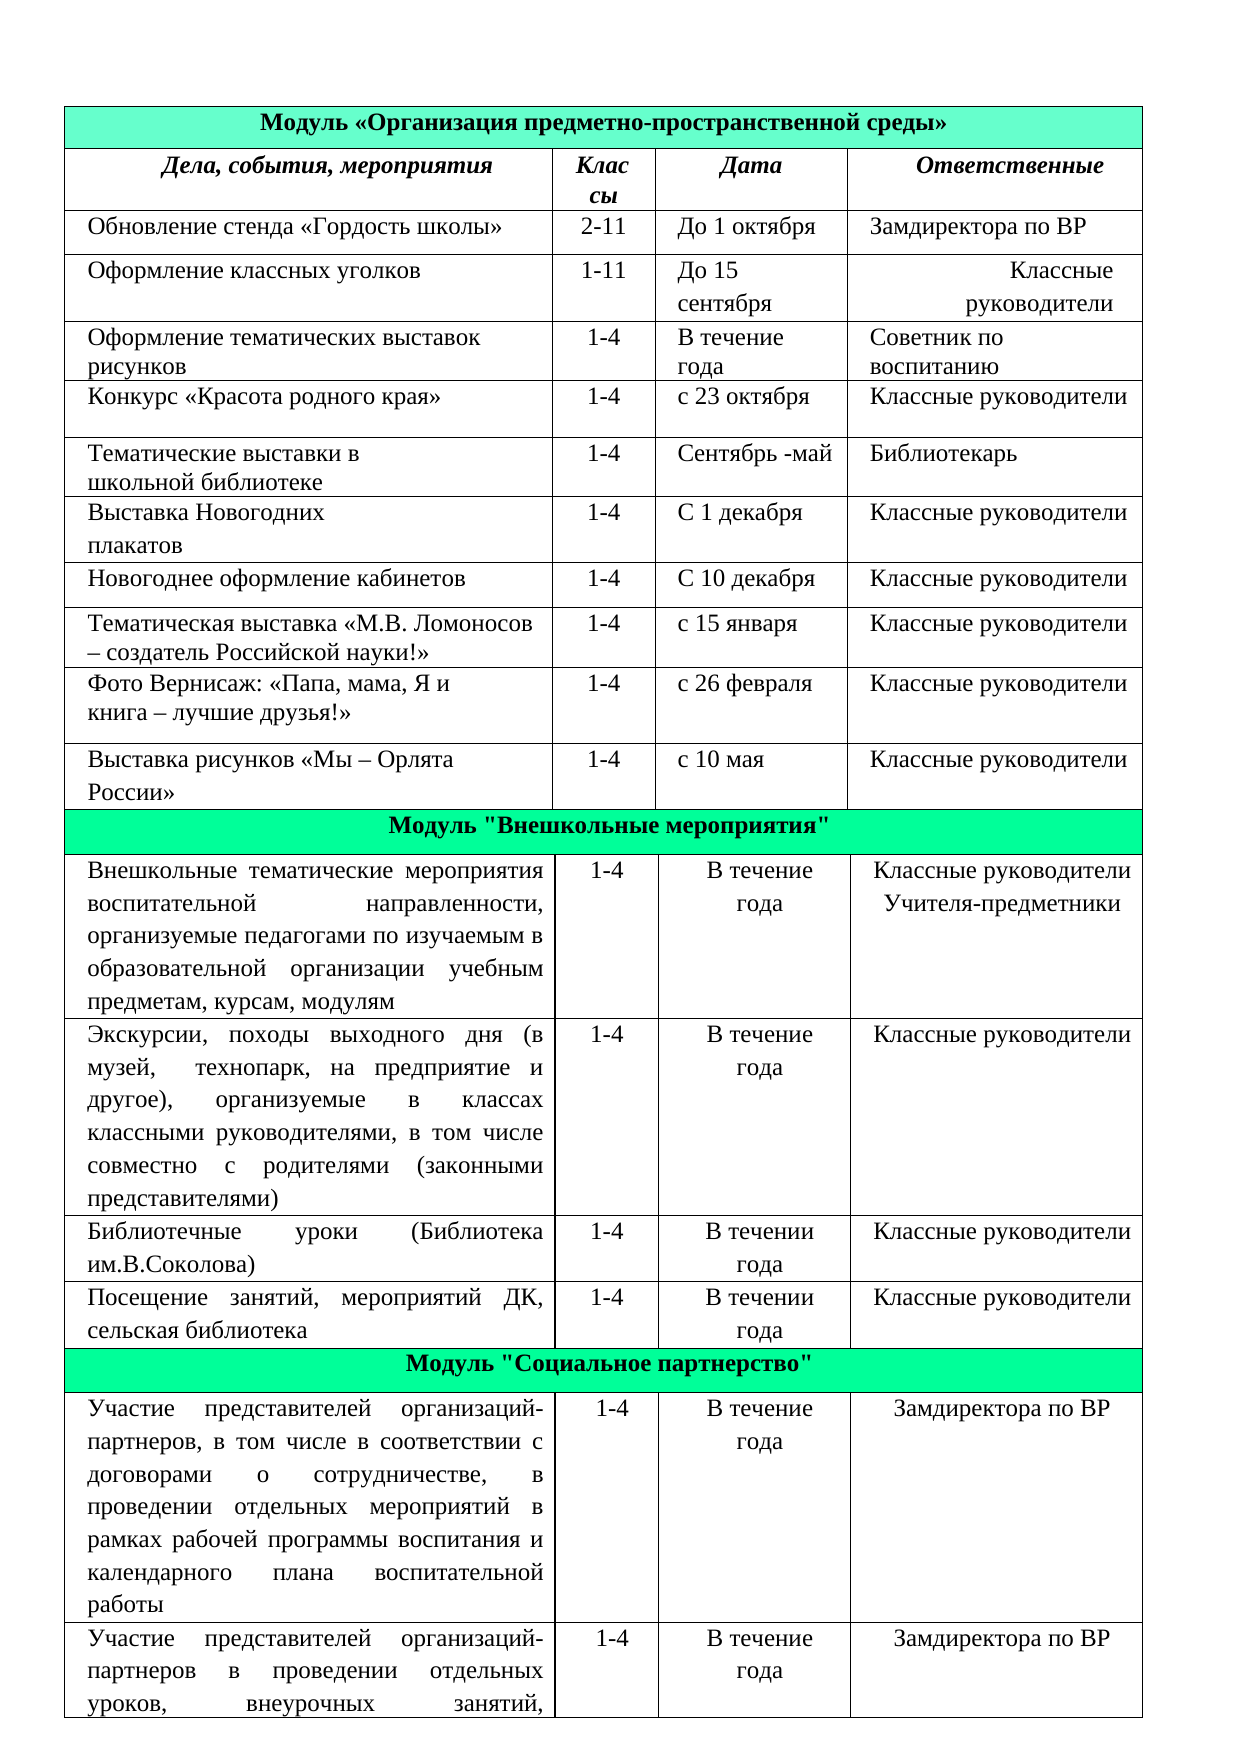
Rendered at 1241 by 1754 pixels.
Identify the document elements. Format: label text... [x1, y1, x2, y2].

table_cell Советник по воспитанию [848, 322, 1142, 380]
table_cell Классные руководители [848, 497, 1142, 562]
table_cell с 10 мая [656, 744, 847, 809]
table_cell В течение года [656, 322, 847, 380]
table_cell 1-4 [556, 1216, 658, 1281]
table_cell Обновление стенда «Гордость школы» [65, 211, 552, 254]
table_cell Оформление тематических выставок рисунков [65, 322, 552, 380]
table_cell Классные руководители [848, 255, 1142, 321]
table_cell В течение года [659, 1623, 850, 1717]
table_cell В течение года [659, 1393, 850, 1622]
table_cell До 1 октября [656, 211, 847, 254]
table_cell Классные руководители [848, 608, 1142, 667]
table_cell Дела, события, мероприятия [65, 149, 552, 210]
table_cell 1-4 [553, 438, 655, 496]
table_cell Модуль "Социальное партнерство" [65, 1349, 1142, 1392]
table_cell 1-11 [553, 255, 655, 321]
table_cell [65, 1623, 554, 1717]
table_cell Классные руководители [851, 1216, 1142, 1281]
table_cell 1-4 [556, 1623, 658, 1717]
table_cell Классные руководители [851, 1282, 1142, 1347]
table_cell Фото Вернисаж: «Папа, мама, Я и книга – лучшие друзья!» [65, 668, 552, 743]
table_cell Конкурс «Красота родного края» [65, 381, 552, 437]
table_cell В течение года [659, 1019, 850, 1215]
table_cell Классные руководители Учителя-предметники [851, 855, 1142, 1018]
table_cell Экскурсии, походы выходного дня (в музей, технопарк, на предприятие и другое), организуемые в классах классными руководителями, в том числе совместно с родителями (законными представителями) [65, 1019, 554, 1215]
table_cell с 15 января [656, 608, 847, 667]
table_cell 1-4 [553, 563, 655, 607]
table_cell 2-11 [553, 211, 655, 254]
table_cell 1-4 [553, 497, 655, 562]
table_cell Замдиректора по ВР [848, 211, 1142, 254]
table_cell Библиотекарь [848, 438, 1142, 496]
table_cell Тематическая выставка «М.В. Ломоносов – создатель Российской науки!» [65, 608, 552, 667]
table_cell Новогоднее оформление кабинетов [65, 563, 552, 607]
table_cell До 15 сентября [656, 255, 847, 321]
table_cell 1-4 [553, 744, 655, 809]
table_cell Дата [656, 149, 847, 210]
table_cell Классные руководители [848, 744, 1142, 809]
table_cell Классные руководители [848, 381, 1142, 437]
table_cell С 1 декабря [656, 497, 847, 562]
table_cell Участие представителей организаций-партнеров, в том числе в соответствии с договорами о сотрудничестве, в проведении отдельных мероприятий в рамках рабочей программы воспитания и календарного плана воспитательной работы [65, 1393, 554, 1622]
table_cell С 10 декабря [656, 563, 847, 607]
table_cell Оформление классных уголков [65, 255, 552, 321]
table_cell 1-4 [553, 608, 655, 667]
table_cell 1-4 [556, 1282, 658, 1347]
table_cell Библиотечные уроки (Библиотека им.В.Соколова) [65, 1216, 554, 1281]
table_cell 1-4 [553, 322, 655, 380]
table_cell Ответственные [848, 149, 1142, 210]
table_cell Посещение занятий, мероприятий ДК, сельская библиотека [65, 1282, 554, 1347]
table_cell Модуль "Внешкольные мероприятия" [65, 810, 1142, 854]
table_cell Выставка Новогодних плакатов [65, 497, 552, 562]
table_cell с 23 октября [656, 381, 847, 437]
table_cell Внешкольные тематические мероприятия воспитательной направленности, организуемые педагогами по изучаемым в образовательной организации учебным предметам, курсам, модулям [65, 855, 554, 1018]
table_cell 1-4 [556, 855, 658, 1018]
table_cell с 26 февраля [656, 668, 847, 743]
table_cell В течении года [659, 1216, 850, 1281]
table_cell В течении года [659, 1282, 850, 1347]
table_header Модуль «Организация предметно-пространственной среды» [65, 107, 1142, 148]
table_cell Замдиректора по ВР [851, 1623, 1142, 1717]
table_cell Классы [553, 149, 655, 210]
table_cell Классные руководители [851, 1019, 1142, 1215]
table_cell Классные руководители [848, 563, 1142, 607]
table_cell Тематические выставки в школьной библиотеке [65, 438, 552, 496]
table_cell 1-4 [556, 1393, 658, 1622]
table_cell В течение года [659, 855, 850, 1018]
table_cell Замдиректора по ВР [851, 1393, 1142, 1622]
table_cell Классные руководители [848, 668, 1142, 743]
table_cell 1-4 [556, 1019, 658, 1215]
table_cell 1-4 [553, 668, 655, 743]
table_cell 1-4 [553, 381, 655, 437]
table_cell Выставка рисунков «Мы – Орлята России» [65, 744, 552, 809]
table_cell Сентябрь -май [656, 438, 847, 496]
